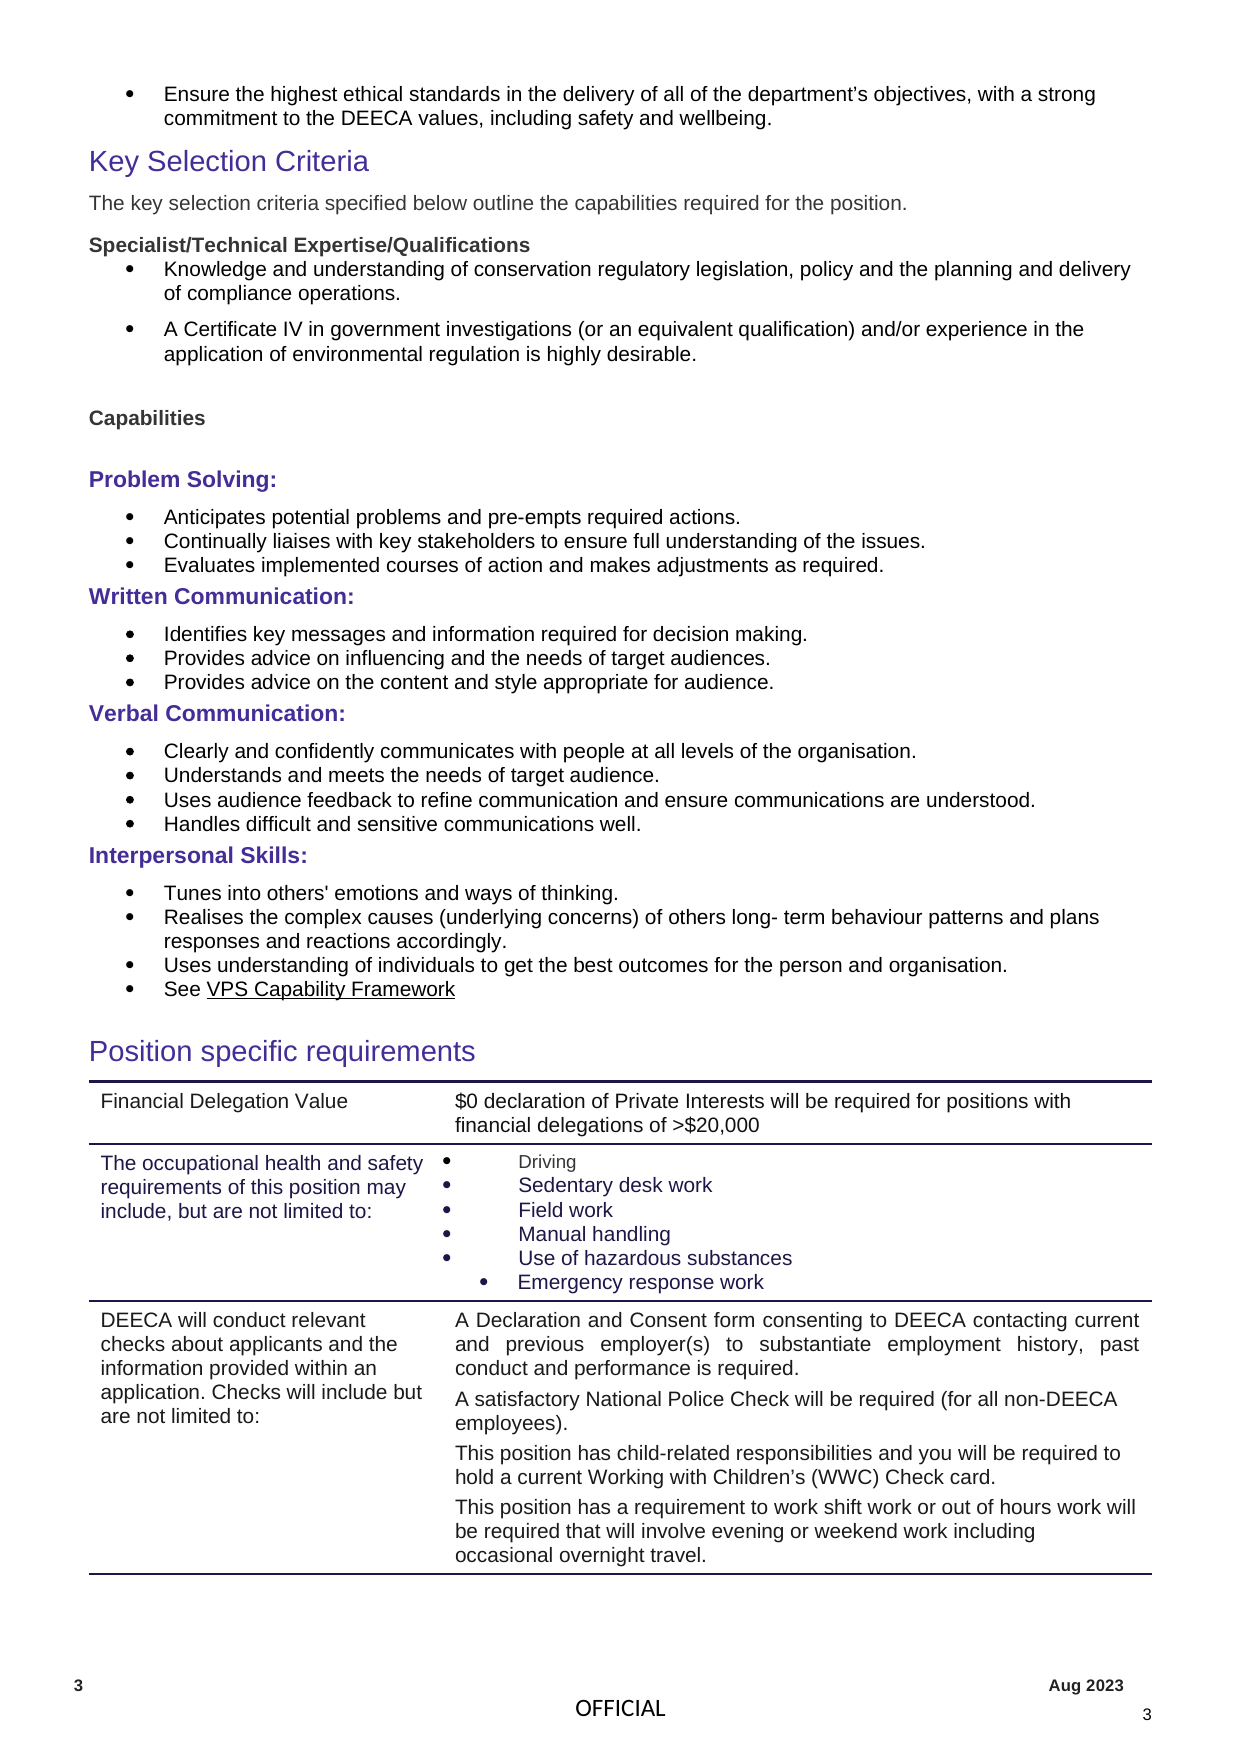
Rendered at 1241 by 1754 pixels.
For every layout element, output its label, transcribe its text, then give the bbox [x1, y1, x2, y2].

table_cell DEECA will conduct relevant checks about applicants and the information provided within an application. Checks will include but are not limited to: [89, 1302, 443, 1573]
subtitle Problem Solving: [89, 466, 1152, 492]
text Verbal Communication: [89, 700, 1152, 727]
text Specialist/Technical Expertise/Qualifications [89, 231, 1152, 256]
table_cell The occupational health and safety requirements of this position may include, but are not limited to: [89, 1145, 443, 1300]
table_header $0 declaration of Private Interests will be required for positions with financial delegations of >$20,000 [443, 1083, 1152, 1143]
text Capabilities [89, 405, 1152, 429]
text Written Communication: [89, 583, 1152, 609]
list Uses understanding of individuals to get the best outcomes for the person and organisation. [126, 953, 1152, 977]
table_cell Driving Sedentary desk work Field work Manual handling Use of hazardous substances Emergency response work [443, 1145, 1152, 1300]
list Handles difficult and sensitive communications well. [126, 811, 1152, 836]
text Key Selection Criteria [89, 144, 1152, 177]
table_header Financial Delegation Value [89, 1083, 443, 1143]
list Evaluates implemented courses of action and makes adjustments as required. [126, 553, 1152, 577]
list Ensure the highest ethical standards in the delivery of all of the department’s objectives, with a strong commitment to the DEECA values, including safety and wellbeing. [126, 82, 1152, 131]
list Continually liaises with key stakeholders to ensure full understanding of the issues. [126, 529, 1152, 553]
list A Certificate IV in government investigations (or an equivalent qualification) and/or experience in the application of environmental regulation is highly desirable. [126, 317, 1152, 367]
list Identifies key messages and information required for decision making. [126, 622, 1152, 646]
list Provides advice on influencing and the needs of target audiences. [126, 646, 1152, 670]
list Understands and meets the needs of target audience. [126, 763, 1152, 787]
table_cell A Declaration and Consent form consenting to DEECA contacting current and previous employer(s) to substantiate employment history, past conduct and performance is required. A satisfactory National Police Check will be required (for all non-DEECA employees). This position has child-related responsibilities and you will be required to hold a current Working with Children’s (WWC) Check card. This position has a requirement to work shift work or out of hours work will be required that will involve evening or weekend work including occasional overnight travel. [443, 1302, 1152, 1573]
list Knowledge and understanding of conservation regulatory legislation, policy and the planning and delivery of compliance operations. [126, 256, 1152, 304]
list Tunes into others' emotions and ways of thinking. [126, 881, 1152, 905]
list Anticipates potential problems and pre-empts required actions. [126, 505, 1152, 529]
list Realises the complex causes (underlying concerns) of others long- term behaviour patterns and plans responses and reactions accordingly. [126, 905, 1152, 953]
list Uses audience feedback to refine communication and ensure communications are understood. [126, 787, 1152, 811]
list Provides advice on the content and style appropriate for audience. [126, 670, 1152, 694]
text Interpersonal Skills: [89, 842, 1152, 868]
text Position specific requirements [89, 1034, 1152, 1068]
list See VPS Capability Framework [126, 977, 1152, 1001]
list Clearly and confidently communicates with people at all levels of the organisation. [126, 739, 1152, 763]
text The key selection criteria specified below outline the capabilities required for the position. [89, 190, 1152, 215]
